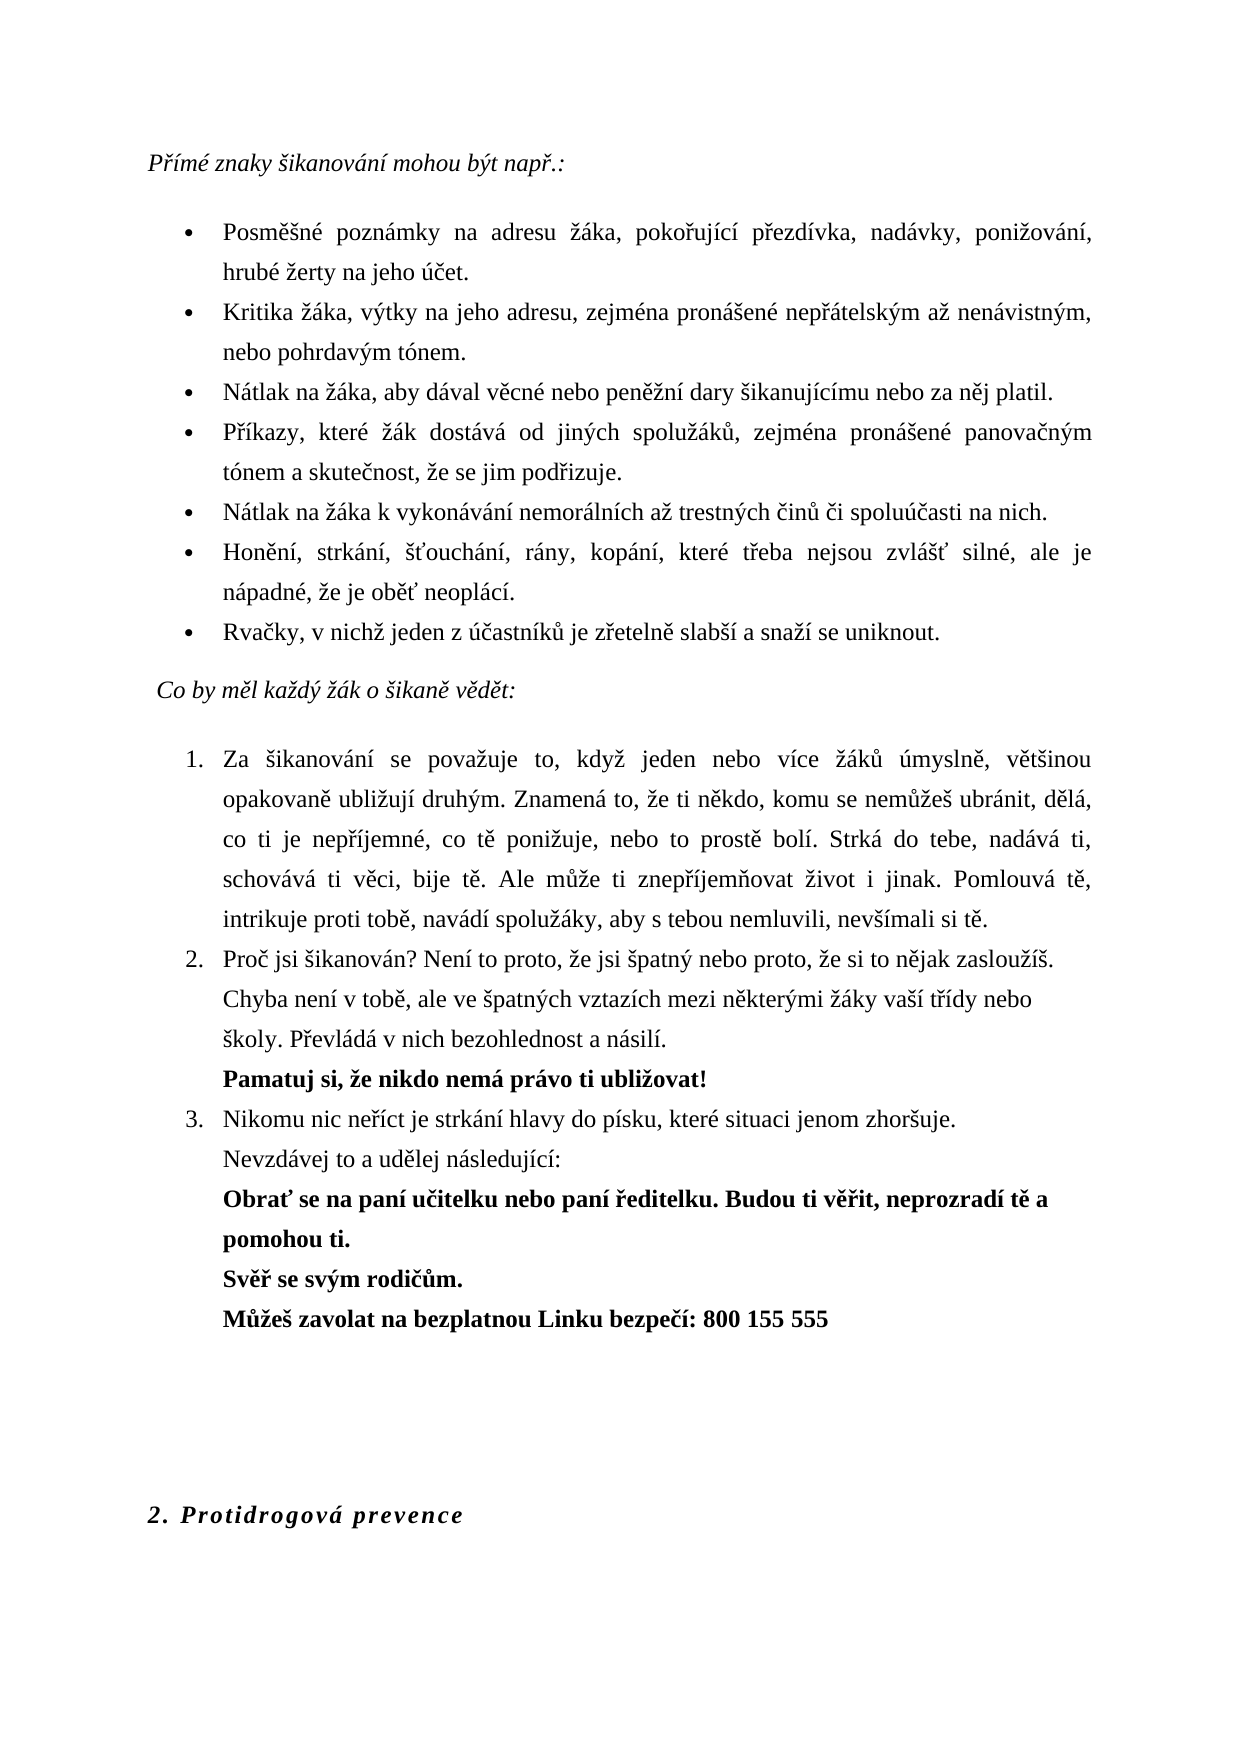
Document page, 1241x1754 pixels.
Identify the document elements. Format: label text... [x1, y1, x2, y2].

text Přímé znaky šikanování mohou být např.: [148, 148, 1093, 176]
list Rvačky, v nichž jeden z účastníků je zřetelně slabší a snaží se uniknout. [185, 606, 1093, 646]
list Posměšné poznámky na adresu žáka, pokořující přezdívka, nadávky, ponižování, hrubé žerty na jeho účet. [185, 206, 1093, 286]
list Proč jsi šikanován? Není to proto, že jsi špatný nebo proto, že si to nějak zasloužíš. Chyba není v tobě, ale ve špatných vztazích mezi některými žáky vaší třídy nebo školy. Převládá v nich bezohlednost a násilí. Pamatuj si, že nikdo nemá právo ti ubližovat! [185, 933, 1093, 1093]
list Nikomu nic neříct je strkání hlavy do písku, které situaci jenom zhoršuje. Nevzdávej to a udělej následující: Obrať se na paní učitelku nebo paní ředitelku. Budou ti věřit, neprozradí tě a pomohou ti. Svěř se svým rodičům. Můžeš zavolat na bezplatnou Linku bezpečí: 800 155 555 [185, 1093, 1093, 1333]
list Nátlak na žáka, aby dával věcné nebo peněžní dary šikanujícímu nebo za něj platil. [185, 366, 1093, 406]
list Příkazy, které žák dostává od jiných spolužáků, zejména pronášené panovačným tónem a skutečnost, že se jim podřizuje. [185, 406, 1093, 486]
text 2. Protidrogová prevence [148, 1500, 1093, 1529]
list Nátlak na žáka k vykonávání nemorálních až trestných činů či spoluúčasti na nich. [185, 486, 1093, 526]
list Kritika žáka, výtky na jeho adresu, zejména pronášené nepřátelským až nenávistným, nebo pohrdavým tónem. [185, 286, 1093, 366]
list Za šikanování se považuje to, když jeden nebo více žáků úmyslně, většinou opakovaně ubližují druhým. Znamená to, že ti někdo, komu se nemůžeš ubránit, dělá, co ti je nepříjemné, co tě ponižuje, nebo to prostě bolí. Strká do tebe, nadává ti, schovává ti věci, bije tě. Ale může ti znepříjemňovat život i jinak. Pomlouvá tě, intrikuje proti tobě, navádí spolužáky, aby s tebou nemluvili, nevšímali si tě. [185, 733, 1093, 933]
list Honění, strkání, šťouchání, rány, kopání, které třeba nejsou zvlášť silné, ale je nápadné, že je oběť neoplácí. [185, 526, 1093, 606]
text Co by měl každý žák o šikaně vědět: [148, 675, 1093, 703]
